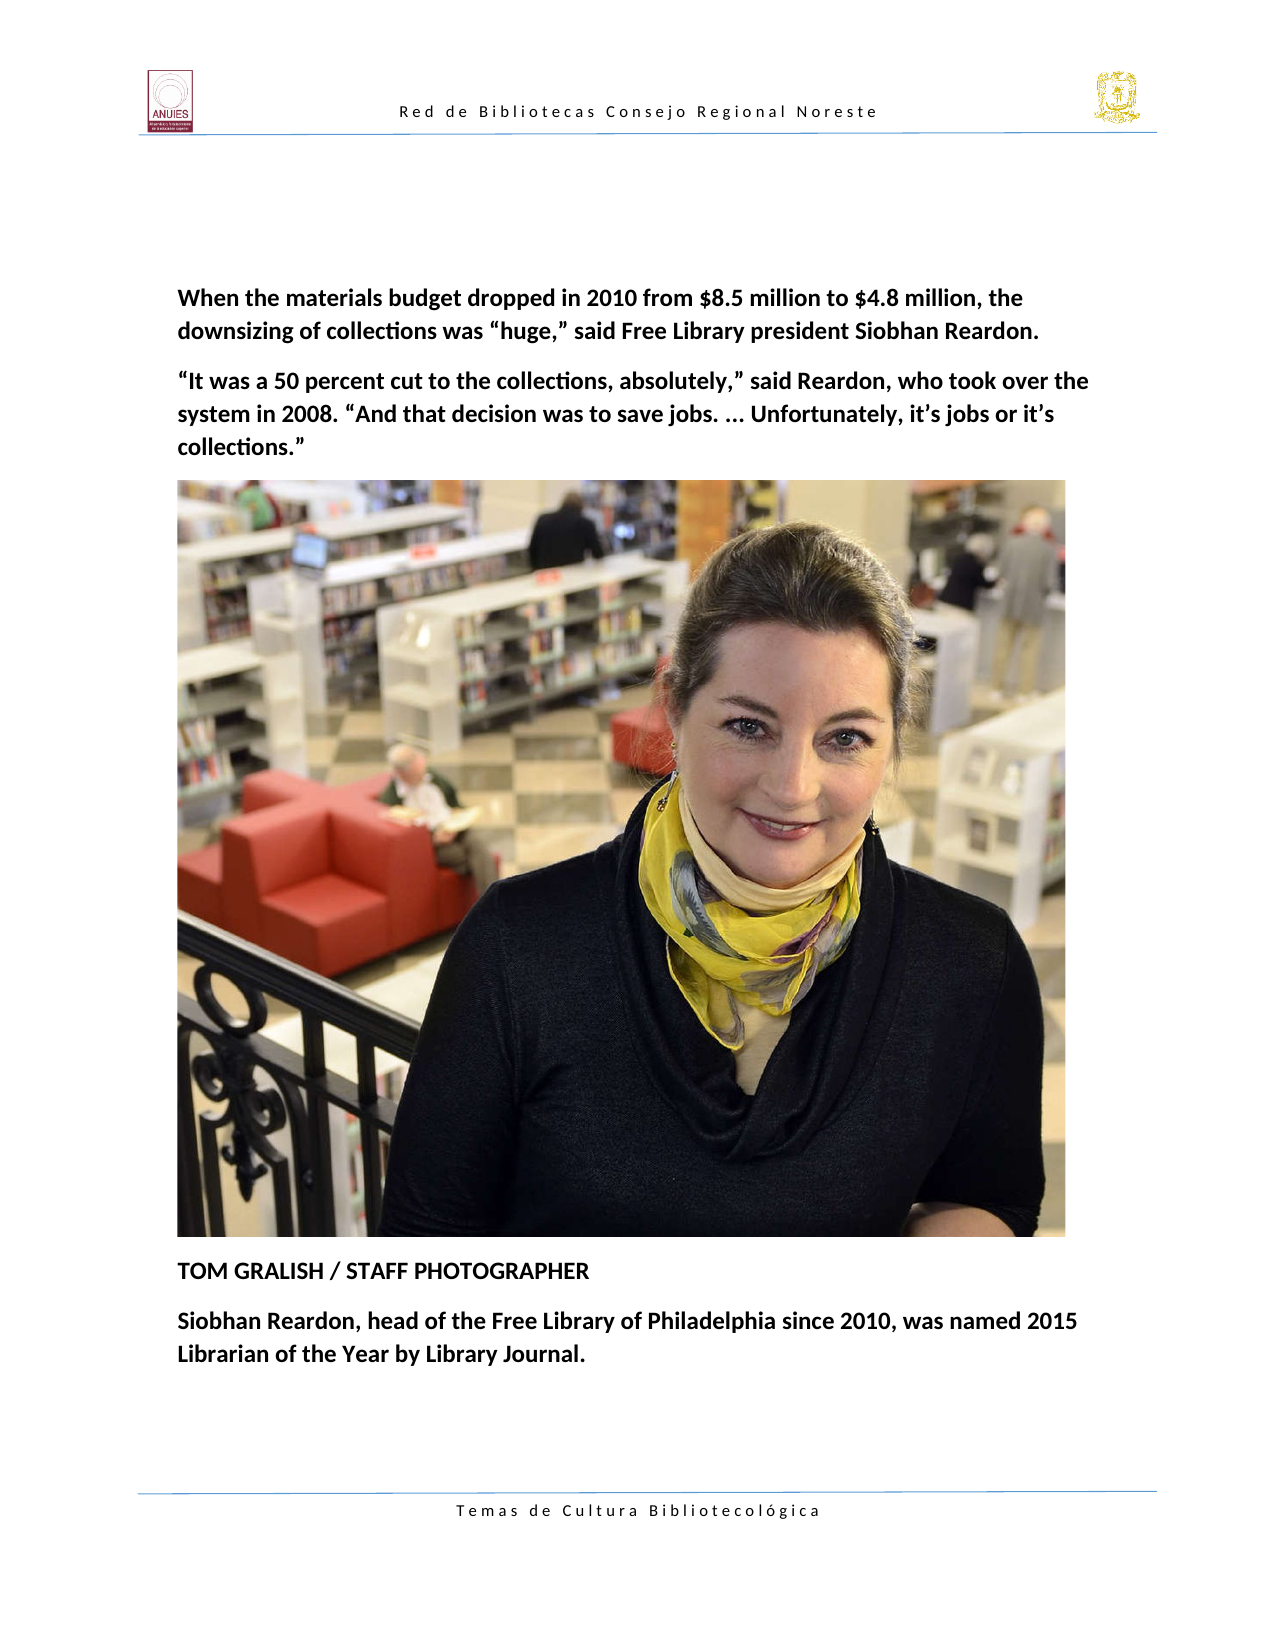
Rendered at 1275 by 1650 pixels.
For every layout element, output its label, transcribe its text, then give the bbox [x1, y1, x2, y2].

text “It was a 50 percent cut to the collections, absolutely,” said Reardon, who took over the system in 2008. “And that decision was to save jobs. ... Unfortunately, it’s jobs or it’s collections.” [177, 365, 1098, 461]
picture [138, 69, 202, 133]
picture [177, 480, 1066, 1237]
picture [1092, 69, 1141, 125]
text Siobhan Reardon, head of the Free Library of Philadelphia since 2010, was named 2015 Librarian of the Year by Library Journal. [177, 1305, 1098, 1368]
text TOM GRALISH / STAFF PHOTOGRAPHER [177, 1255, 1098, 1286]
text When the materials budget dropped in 2010 from $8.5 million to $4.8 million, the downsizing of collections was “huge,” said Free Library president Siobhan Reardon. [177, 282, 1098, 346]
